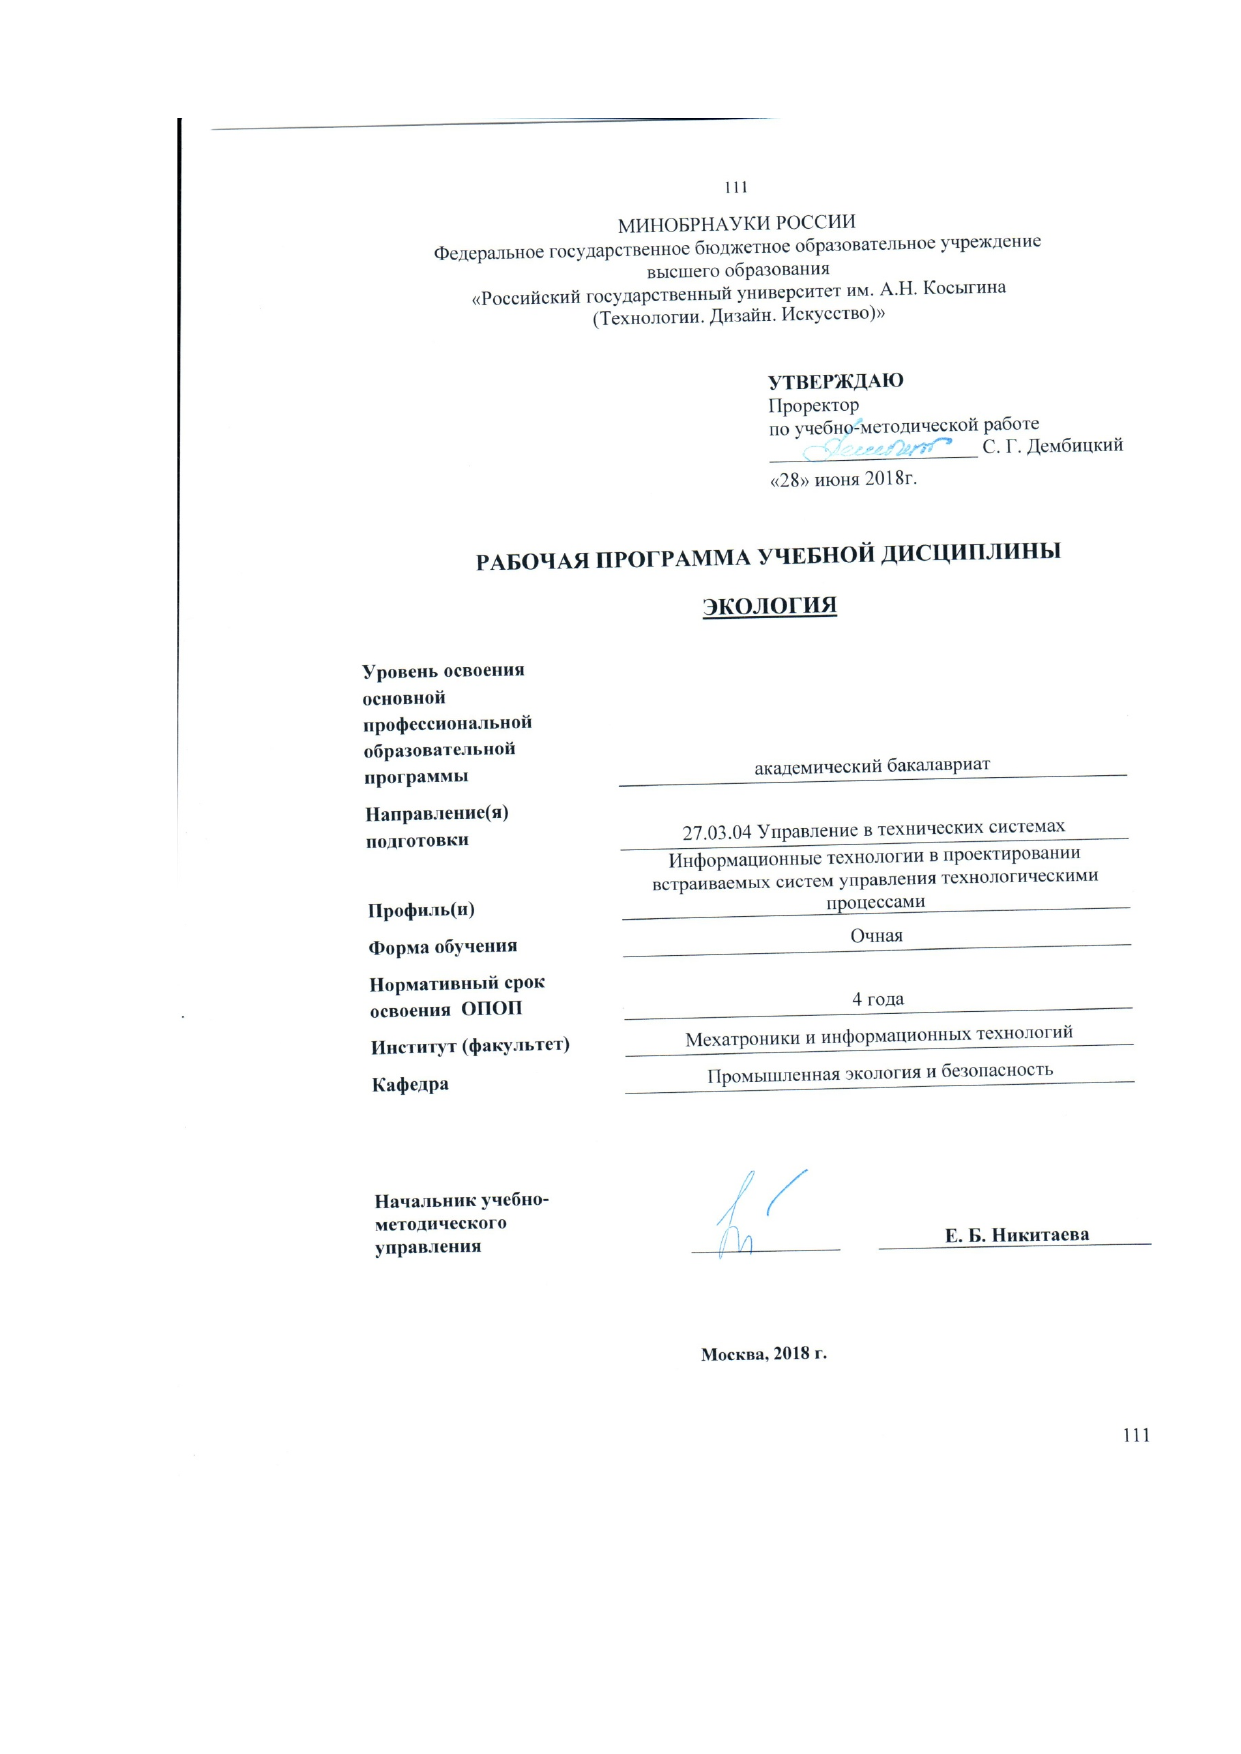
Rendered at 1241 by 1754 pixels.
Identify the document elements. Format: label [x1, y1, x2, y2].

picture [177, 118, 1152, 1499]
